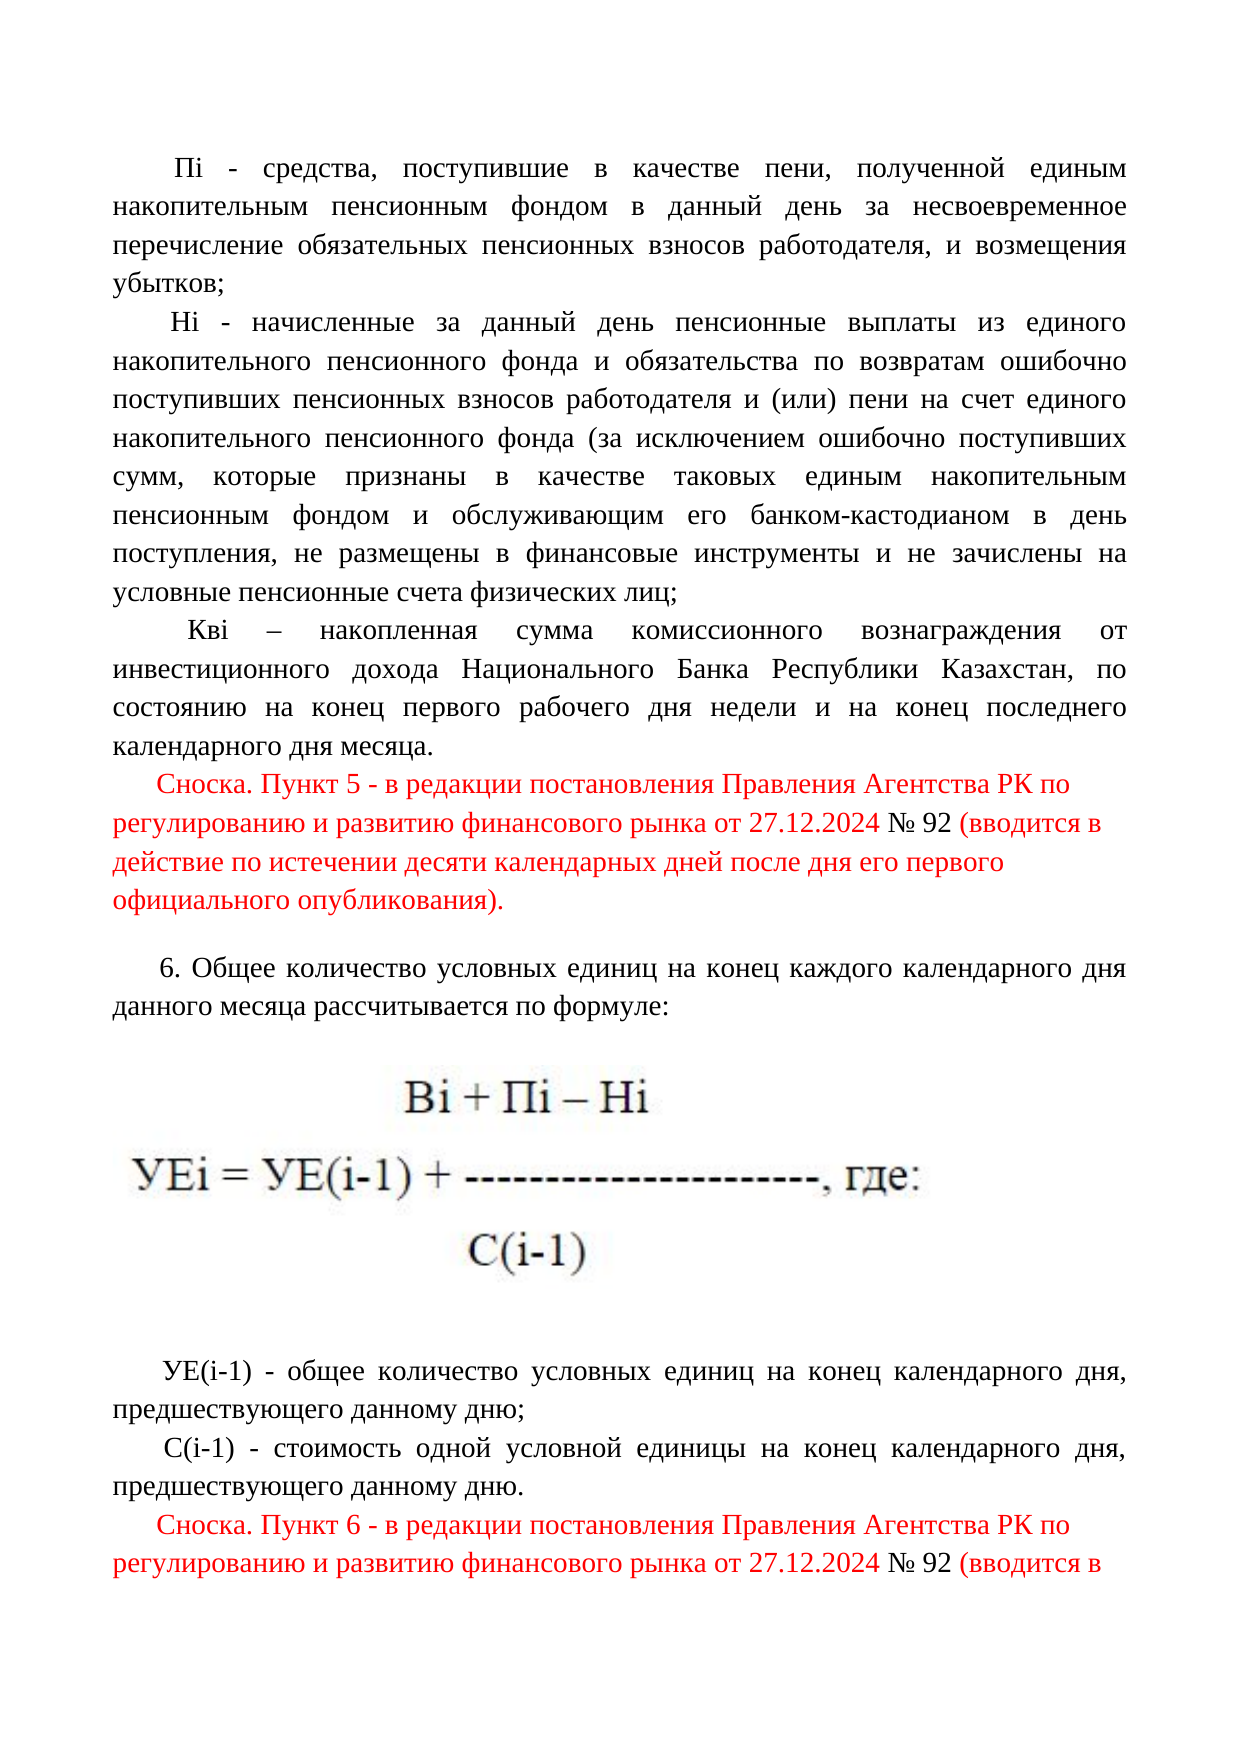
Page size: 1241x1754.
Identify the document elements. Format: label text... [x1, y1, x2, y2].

text УЕ(i-1) - общее количество условных единиц на конец календарного дня, предшествующего данному дню; [112, 1353, 1128, 1425]
text Hi - начисленные за данный день пенсионные выплаты из единого накопительного пенсионного фонда и обязательства по возвратам ошибочно поступивших пенсионных взносов работодателя и (или) пени на счет единого накопительного пенсионного фонда (за исключением ошибочно поступивших сумм, которые признаны в качестве таковых единым накопительным пенсионным фондом и обслуживающим его банком-кастодианом в день поступления, не размещены в финансовые инструменты и не зачислены на условные пенсионные счета физических лиц; [112, 304, 1128, 607]
picture [112, 1065, 951, 1289]
text Квi – накопленная сумма комиссионного вознаграждения от инвестиционного дохода Национального Банка Республики Казахстан, по состоянию на конец первого рабочего дня недели и на конец последнего календарного дня месяца. [112, 612, 1128, 762]
text С(i-1) - стоимость одной условной единицы на конец календарного дня, предшествующего данному дню. [112, 1430, 1128, 1502]
text Сноска. Пункт 5 - в редакции постановления Правления Агентства РК по регулированию и развитию финансового рынка от 27.12.2024 № 92 (вводится в действие по истечении десяти календарных дней после дня его первого официального опубликования). [112, 767, 1128, 946]
text Пi - средства, поступившие в качестве пени, полученной единым накопительным пенсионным фондом в данный день за несвоевременное перечисление обязательных пенсионных взносов работодателя, и возмещения убытков; [112, 150, 1128, 299]
text 6. Общее количество условных единиц на конец каждого календарного дня данного месяца рассчитывается по формуле: [112, 950, 1128, 1022]
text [112, 1507, 1128, 1579]
